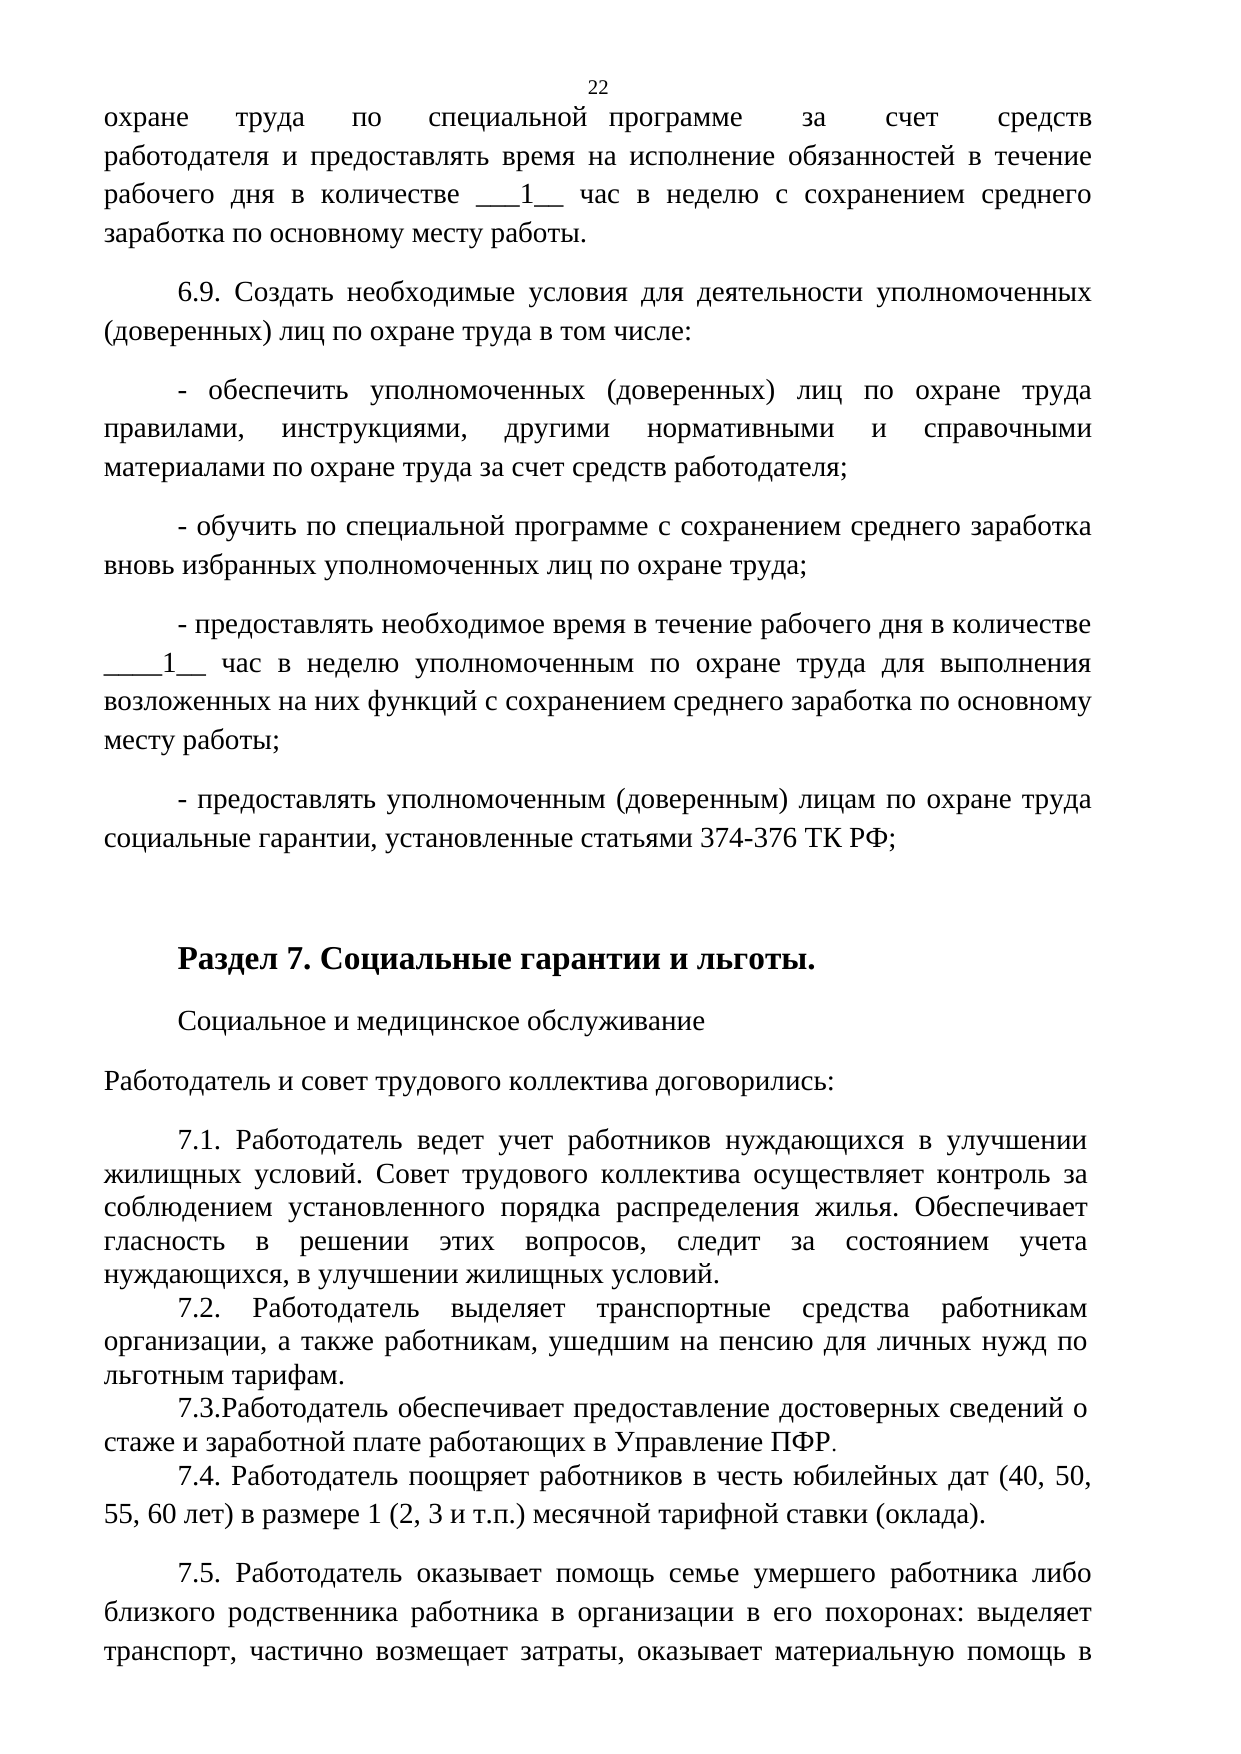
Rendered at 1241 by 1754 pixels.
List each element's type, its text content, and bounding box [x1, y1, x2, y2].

text 7.3.Работодатель обеспечивает предоставление достоверных сведений о стаже и заработной плате работающих в Управление ПФР. [103, 1391, 1088, 1458]
text Раздел 7. Социальные гарантии и льготы. [103, 939, 1093, 977]
text - обеспечить уполномоченных (доверенных) лиц по охране труда правилами, инструкциями, другими нормативными и справочными материалами по охране труда за счет средств работодателя; [103, 372, 1093, 483]
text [103, 1556, 1093, 1666]
text - предоставлять необходимое время в течение рабочего дня в количестве ____1__ час в неделю уполномоченным по охране труда для выполнения возложенных на них функций с сохранением среднего заработка по основному месту работы; [103, 606, 1093, 756]
text 7.1. Работодатель ведет учет работников нуждающихся в улучшении жилищных условий. Совет трудового коллектива осуществляет контроль за соблюдением установленного порядка распределения жилья. Обеспечивает гласность в решении этих вопросов, следит за состоянием учета нуждающихся, в улучшении жилищных условий. [103, 1122, 1088, 1290]
text 7.2. Работодатель выделяет транспортные средства работникам организации, а также работникам, ушедшим на пенсию для личных нужд по льготным тарифам. [103, 1290, 1088, 1391]
text 7.4. Работодатель поощряет работников в честь юбилейных дат (40, 50, 55, 60 лет) в размере 1 (2, 3 и т.п.) месячной тарифной ставки (оклада). [103, 1458, 1093, 1530]
text 6.9. Создать необходимые условия для деятельности уполномоченных (доверенных) лиц по охране труда в том числе: [103, 274, 1093, 346]
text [103, 99, 1093, 248]
text - предоставлять уполномоченным (доверенным) лицам по охране труда социальные гарантии, установленные статьями 374-376 ТК РФ; [103, 781, 1093, 853]
text Работодатель и совет трудового коллектива договорились: [103, 1063, 1093, 1096]
text - обучить по специальной программе с сохранением среднего заработка вновь избранных уполномоченных лиц по охране труда; [103, 508, 1093, 581]
text Социальное и медицинское обслуживание [103, 1003, 1093, 1037]
